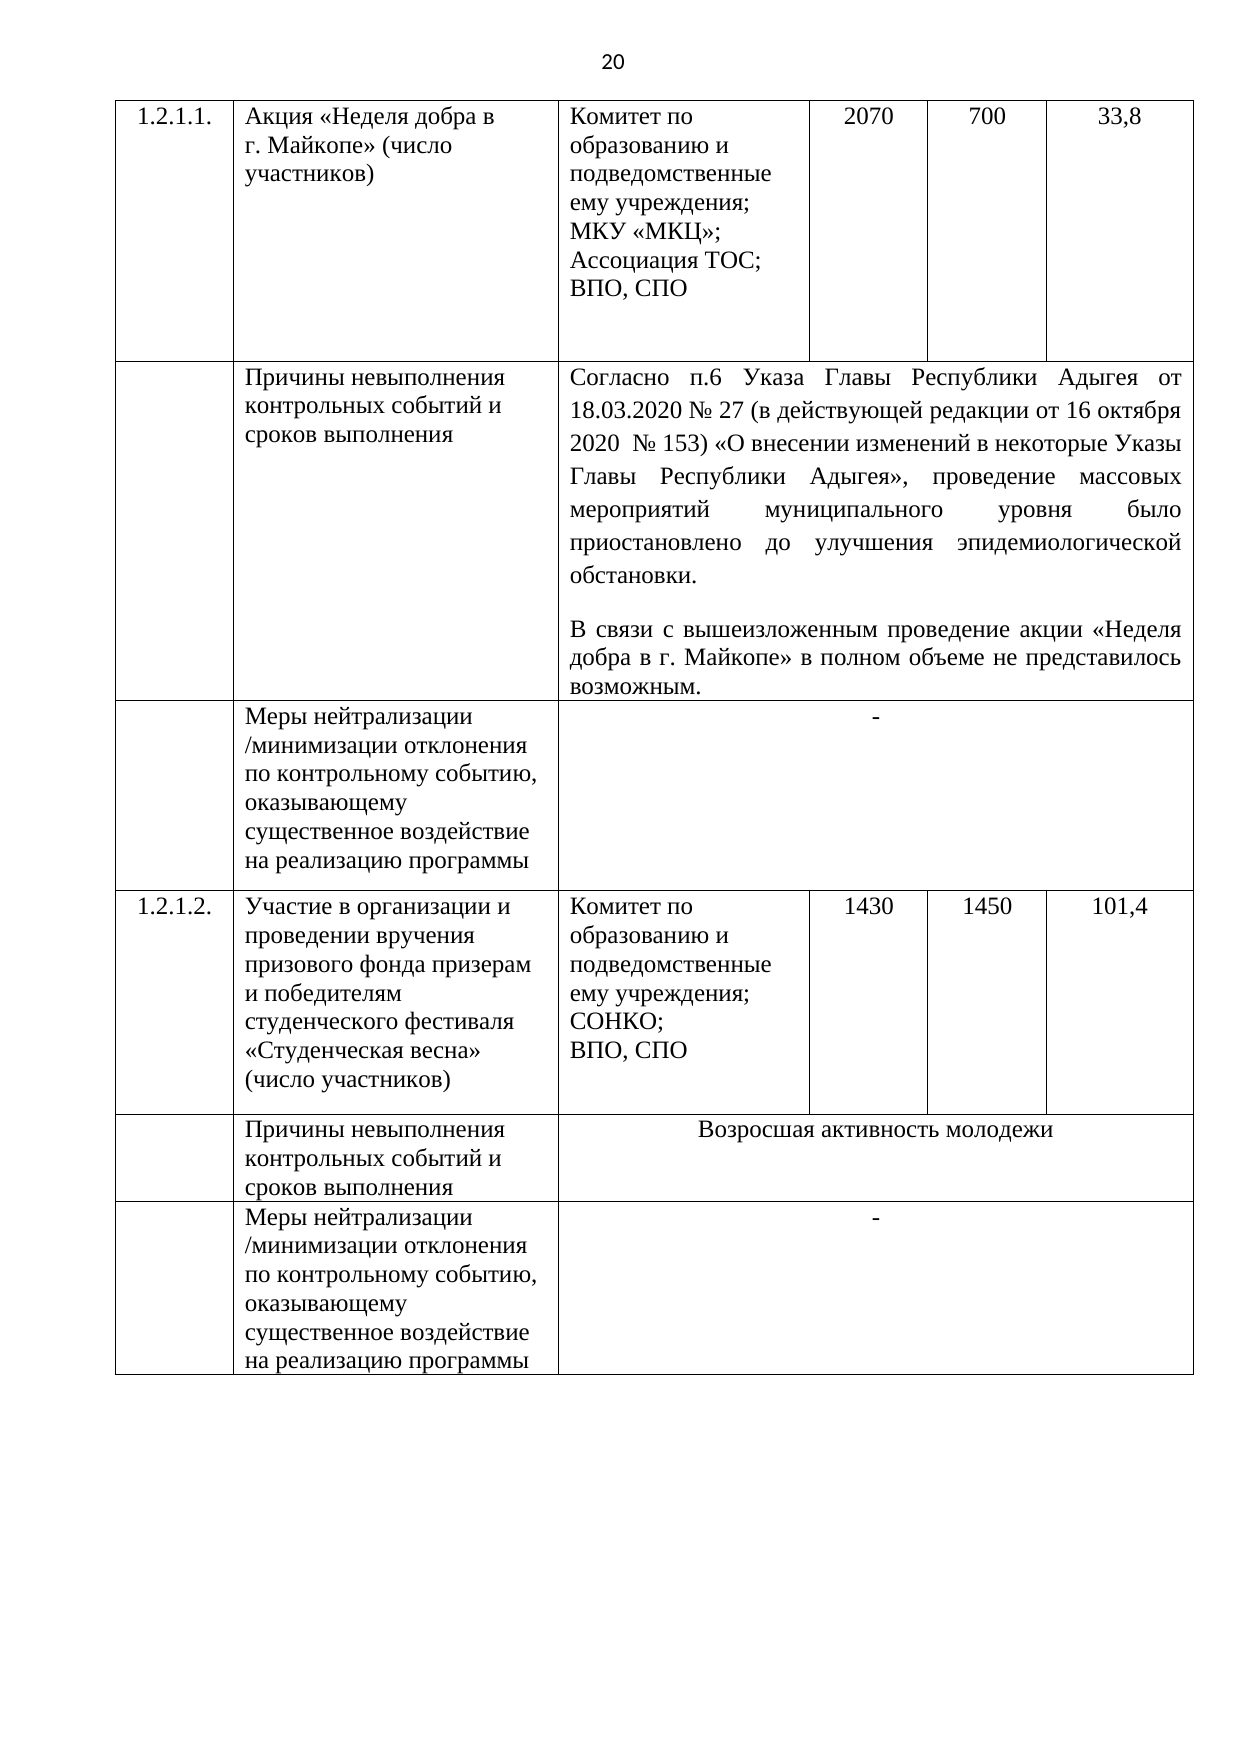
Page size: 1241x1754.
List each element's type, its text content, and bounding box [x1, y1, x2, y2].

table_cell Акция «Неделя добра в г. Майкопе» (число участников) [234, 101, 558, 361]
table_cell Меры нейтрализации /минимизации отклонения по контрольному событию, оказывающему существенное воздействие на реализацию программы [234, 701, 558, 890]
table_cell 101,4 [1047, 891, 1193, 1113]
table_cell [116, 1202, 233, 1374]
table_cell 1430 [810, 891, 927, 1113]
table_cell 2070 [810, 101, 927, 361]
table_cell Комитет по образованию и подведомственные ему учреждения; МКУ «МКЦ»; Ассоциация ТОС; ВПО, СПО [559, 101, 809, 361]
table_cell Согласно п.6 Указа Главы Республики Адыгея от 18.03.2020 № 27 (в действующей редакции от 16 октября 2020 № 153) «О внесении изменений в некоторые Указы Главы Республики Адыгея», проведение массовых мероприятий муниципального уровня было приостановлено до улучшения эпидемиологической обстановки. В связи с вышеизложенным проведение акции «Неделя добра в г. Майкопе» в полном объеме не представилось возможным. [559, 362, 1193, 700]
table_cell Участие в организации и проведении вручения призового фонда призерам и победителям студенческого фестиваля «Студенческая весна» (число участников) [234, 891, 558, 1113]
table_cell - [559, 701, 1193, 890]
table_cell [116, 1115, 233, 1201]
table_cell 33,8 [1047, 101, 1193, 361]
table_cell - [559, 1202, 1193, 1374]
table_cell [116, 701, 233, 890]
table_cell Комитет по образованию и подведомственные ему учреждения; СОНКО; ВПО, СПО [559, 891, 809, 1113]
table_cell 1.2.1.2. [116, 891, 233, 1113]
table_cell 1.2.1.1. [116, 101, 233, 361]
table_cell Возросшая активность молодежи [559, 1115, 1193, 1201]
table_cell Меры нейтрализации /минимизации отклонения по контрольному событию, оказывающему существенное воздействие на реализацию программы [234, 1202, 558, 1374]
table_cell Причины невыполнения контрольных событий и сроков выполнения [234, 1115, 558, 1201]
table_cell 1450 [928, 891, 1046, 1113]
table_cell 700 [928, 101, 1046, 361]
table_cell Причины невыполнения контрольных событий и сроков выполнения [234, 362, 558, 700]
table_cell [116, 362, 233, 700]
